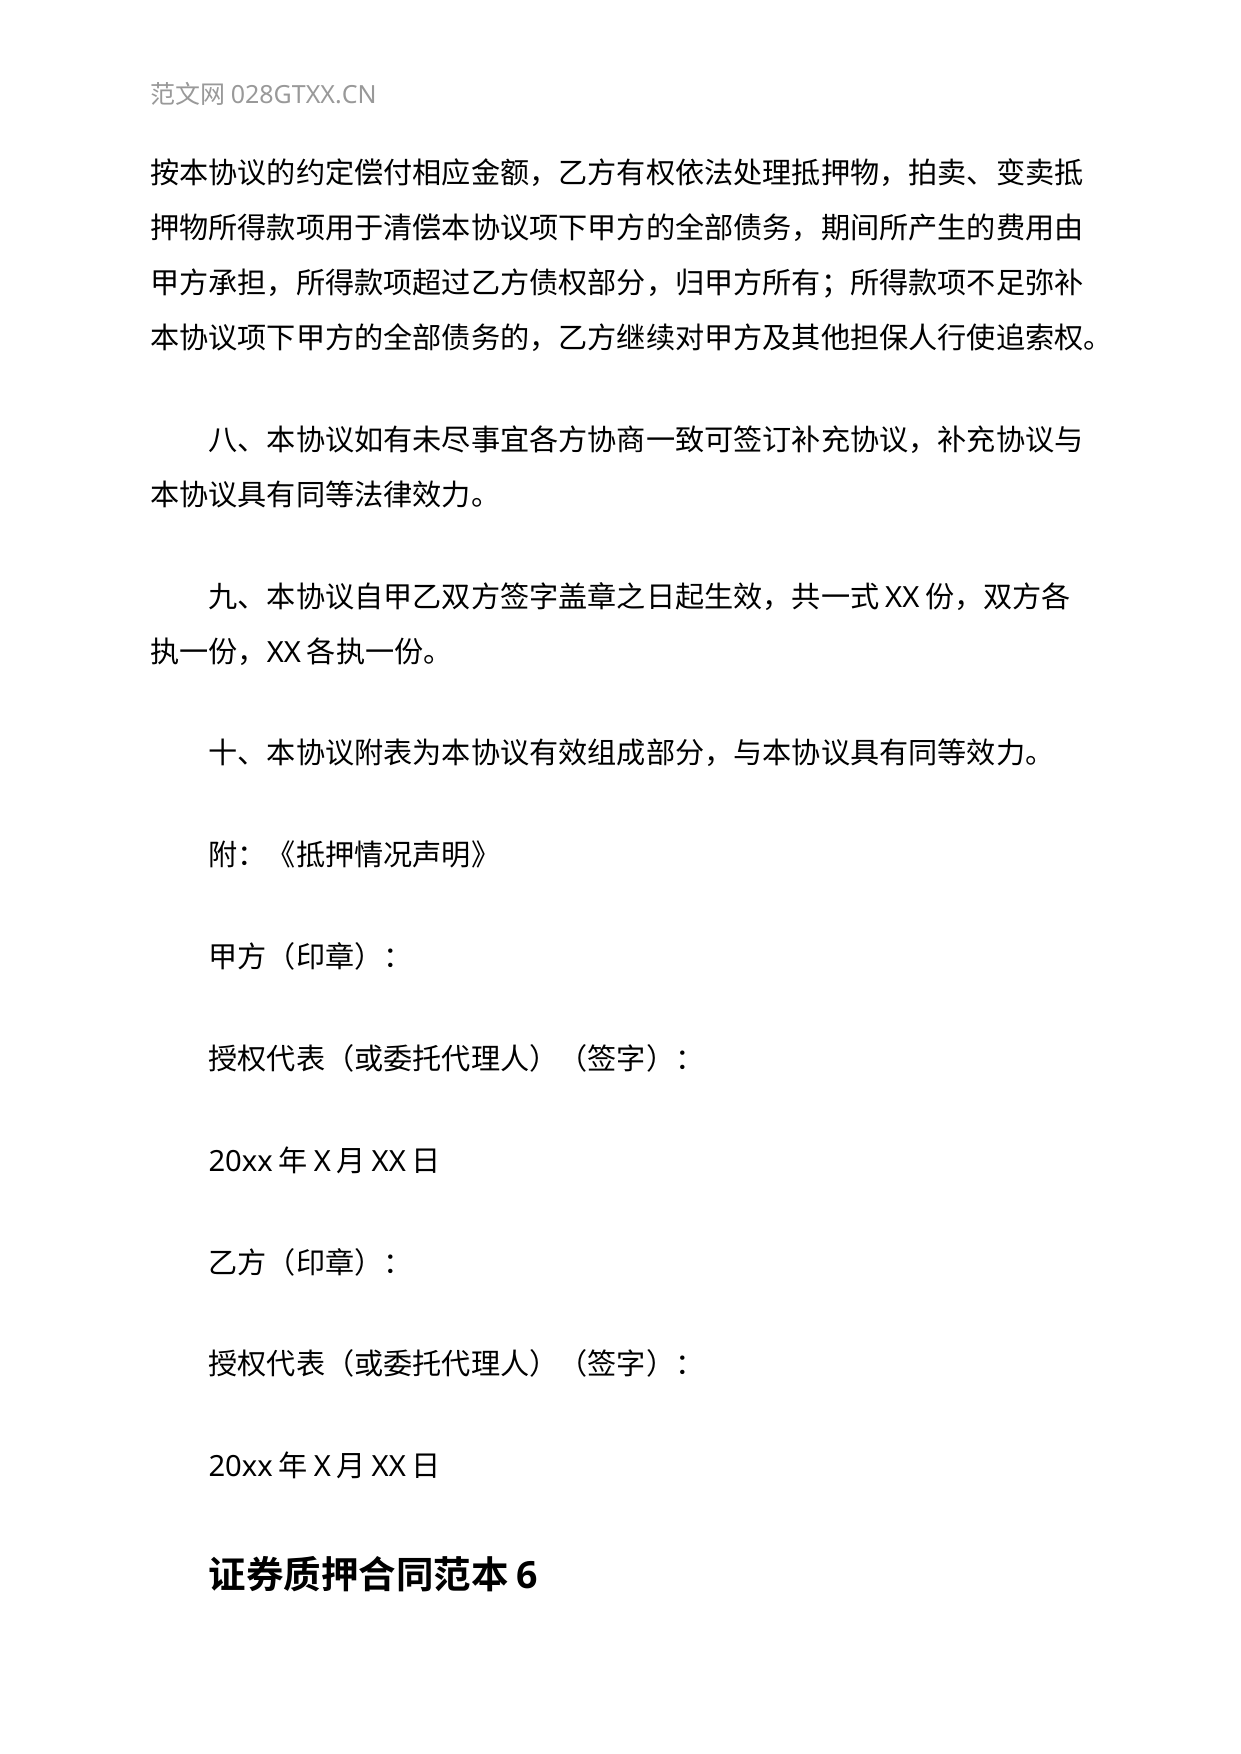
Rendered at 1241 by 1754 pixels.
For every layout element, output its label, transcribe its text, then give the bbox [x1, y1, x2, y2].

text 乙方（印章）： [150, 1239, 1090, 1281]
text 授权代表（或委托代理人）（签字）： [150, 1035, 1090, 1078]
text 九、本协议自甲乙双方签字盖章之日起生效，共一式XX份，双方各执一份，XX各执一份。 [150, 573, 1090, 671]
text 授权代表（或委托代理人）（签字）： [150, 1341, 1090, 1383]
text 附：《抵押情况声明》 [150, 832, 1090, 874]
text 甲方（印章）： [150, 934, 1090, 976]
text 八、本协议如有未尽事宜各方协商一致可签订补充协议，补充协议与本协议具有同等法律效力。 [150, 416, 1090, 514]
text 20xx年X月XX日 [150, 1137, 1090, 1179]
text 20xx年X月XX日 [150, 1443, 1090, 1485]
text 十、本协议附表为本协议有效组成部分，与本协议具有同等效力。 [150, 730, 1090, 772]
text 证券质押合同范本6 [150, 1545, 1090, 1599]
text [150, 150, 1090, 357]
